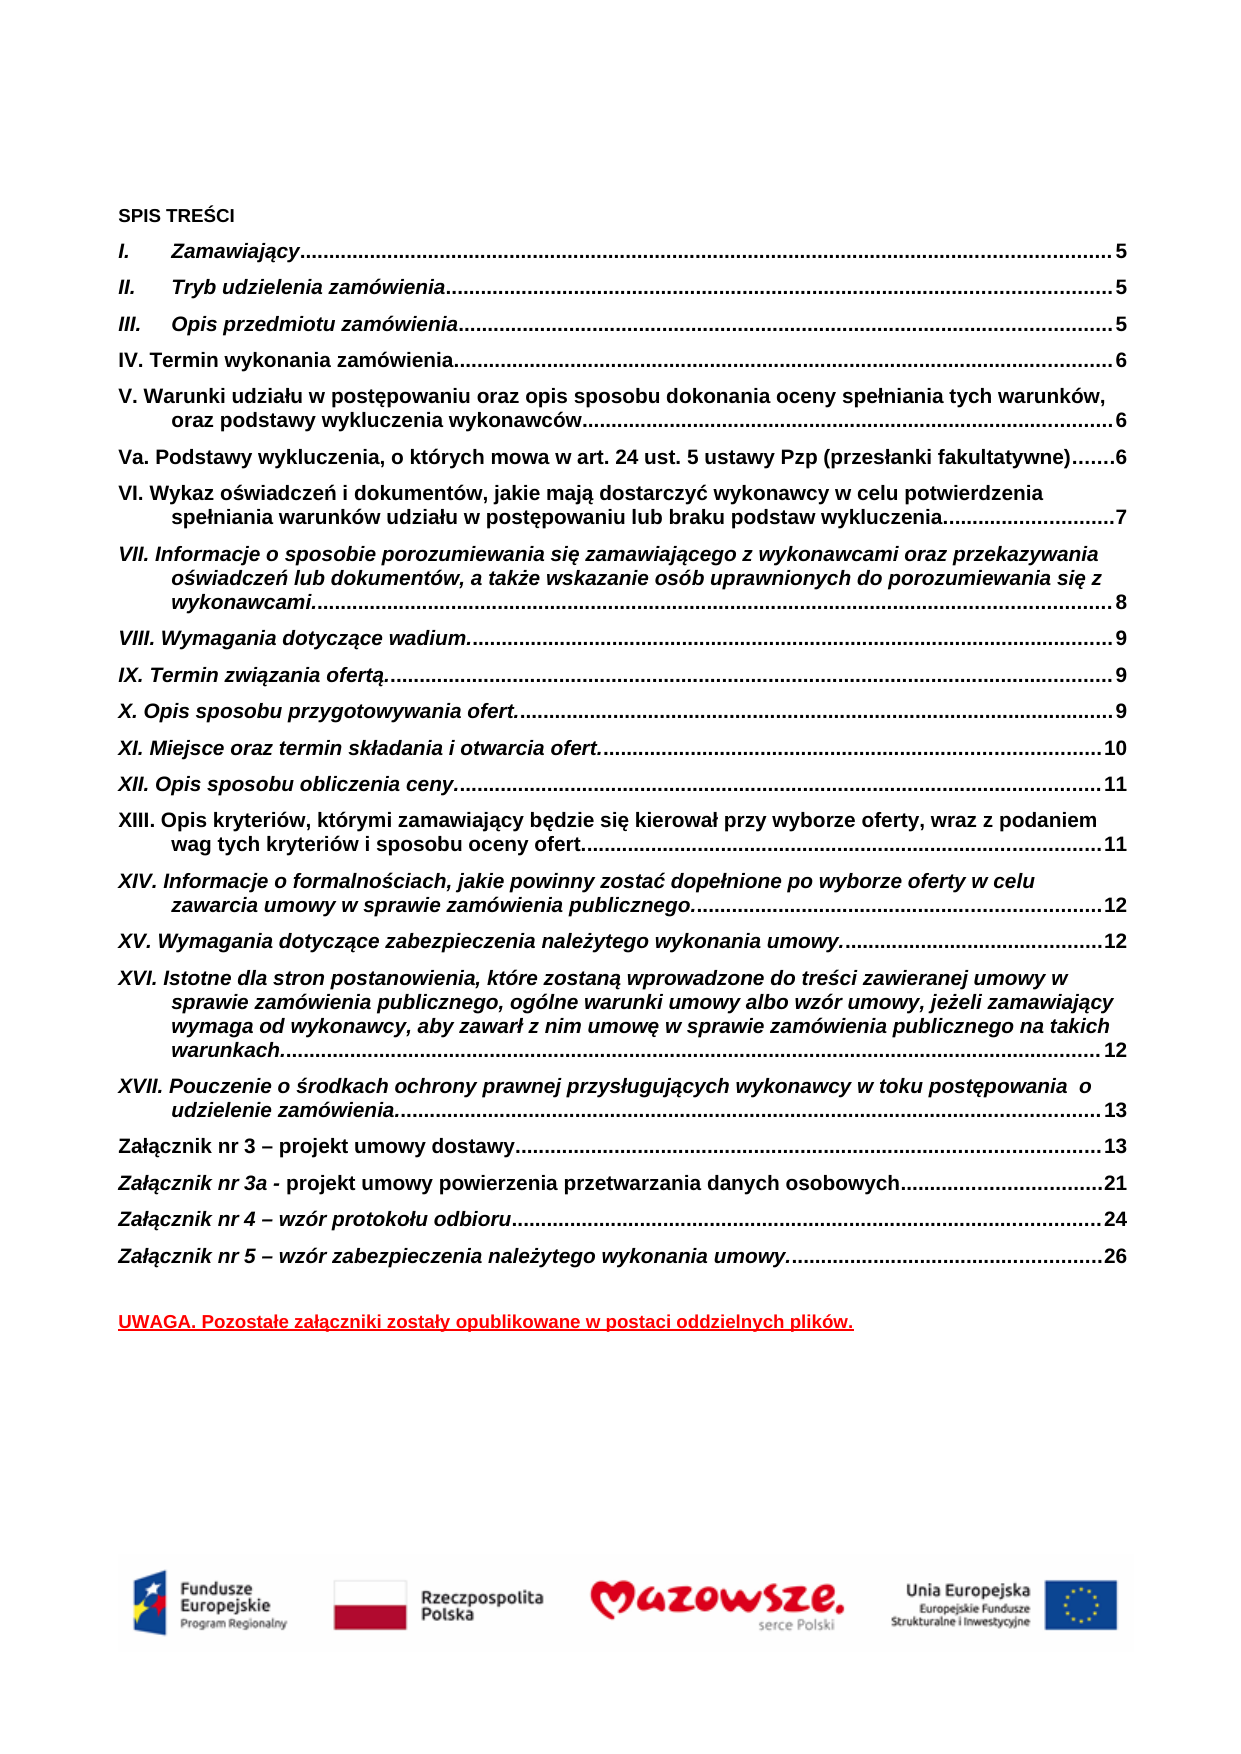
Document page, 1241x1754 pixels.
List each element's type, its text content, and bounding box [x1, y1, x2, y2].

text V. Warunki udziału w postępowaniu oraz opis sposobu dokonania oceny spełniania tych warunków, oraz podstawy wykluczenia wykonawców 6 [118, 384, 1128, 432]
picture [118, 1554, 1134, 1652]
text XIII. Opis kryteriów, którymi zamawiający będzie się kierował przy wyborze oferty, wraz z podaniem wag tych kryteriów i sposobu oceny ofert. 11 [118, 808, 1128, 856]
text XI. Miejsce oraz termin składania i otwarcia ofert. 10 [118, 735, 1128, 759]
text Va. Podstawy wykluczenia, o których mowa w art. 24 ust. 5 ustawy Pzp (przesłanki fakultatywne) 6 [118, 445, 1128, 469]
text IX. Termin związania ofertą. 9 [118, 662, 1128, 686]
subtitle SPIS TREŚCI [118, 204, 1202, 226]
text UWAGA. Pozostałe załączniki zostały opublikowane w postaci oddzielnych plików. [118, 1311, 1122, 1332]
text VIII. Wymagania dotyczące wadium. 9 [118, 626, 1128, 650]
text XV. Wymagania dotyczące zabezpieczenia należytego wykonania umowy. 12 [118, 929, 1128, 953]
text XIV. Informacje o formalnościach, jakie powinny zostać dopełnione po wyborze oferty w celu zawarcia umowy w sprawie zamówienia publicznego. 12 [118, 869, 1128, 917]
text Załącznik nr 3 – projekt umowy dostawy 13 [118, 1134, 1128, 1158]
text VII. Informacje o sposobie porozumiewania się zamawiającego z wykonawcami oraz przekazywania oświadczeń lub dokumentów, a także wskazanie osób uprawnionych do porozumiewania się z wykonawcami. 8 [118, 542, 1128, 613]
text X. Opis sposobu przygotowywania ofert. 9 [118, 699, 1128, 723]
text XII. Opis sposobu obliczenia ceny. 11 [118, 772, 1128, 796]
text VI. Wykaz oświadczeń i dokumentów, jakie mają dostarczyć wykonawcy w celu potwierdzenia spełniania warunków udziału w postępowaniu lub braku podstaw wykluczenia. 7 [118, 481, 1128, 529]
text Załącznik nr 5 – wzór zabezpieczenia należytego wykonania umowy. 26 [118, 1244, 1128, 1268]
text Załącznik nr 4 – wzór protokołu odbioru 24 [118, 1207, 1128, 1231]
text Załącznik nr 3a - projekt umowy powierzenia przetwarzania danych osobowych 21 [118, 1171, 1128, 1195]
text XVII. Pouczenie o środkach ochrony prawnej przysługujących wykonawcy w toku postępowania o udzielenie zamówienia. 13 [118, 1074, 1128, 1122]
text I. Zamawiający 5 [118, 238, 1128, 262]
text XVI. Istotne dla stron postanowienia, które zostaną wprowadzone do treści zawieranej umowy w sprawie zamówienia publicznego, ogólne warunki umowy albo wzór umowy, jeżeli zamawiający wymaga od wykonawcy, aby zawarł z nim umowę w sprawie zamówienia publicznego na takich warunkach. 12 [118, 966, 1128, 1061]
text III. Opis przedmiotu zamówienia 5 [118, 311, 1128, 335]
text IV. Termin wykonania zamówienia. 6 [118, 348, 1128, 372]
text II. Tryb udzielenia zamówienia 5 [118, 275, 1128, 299]
